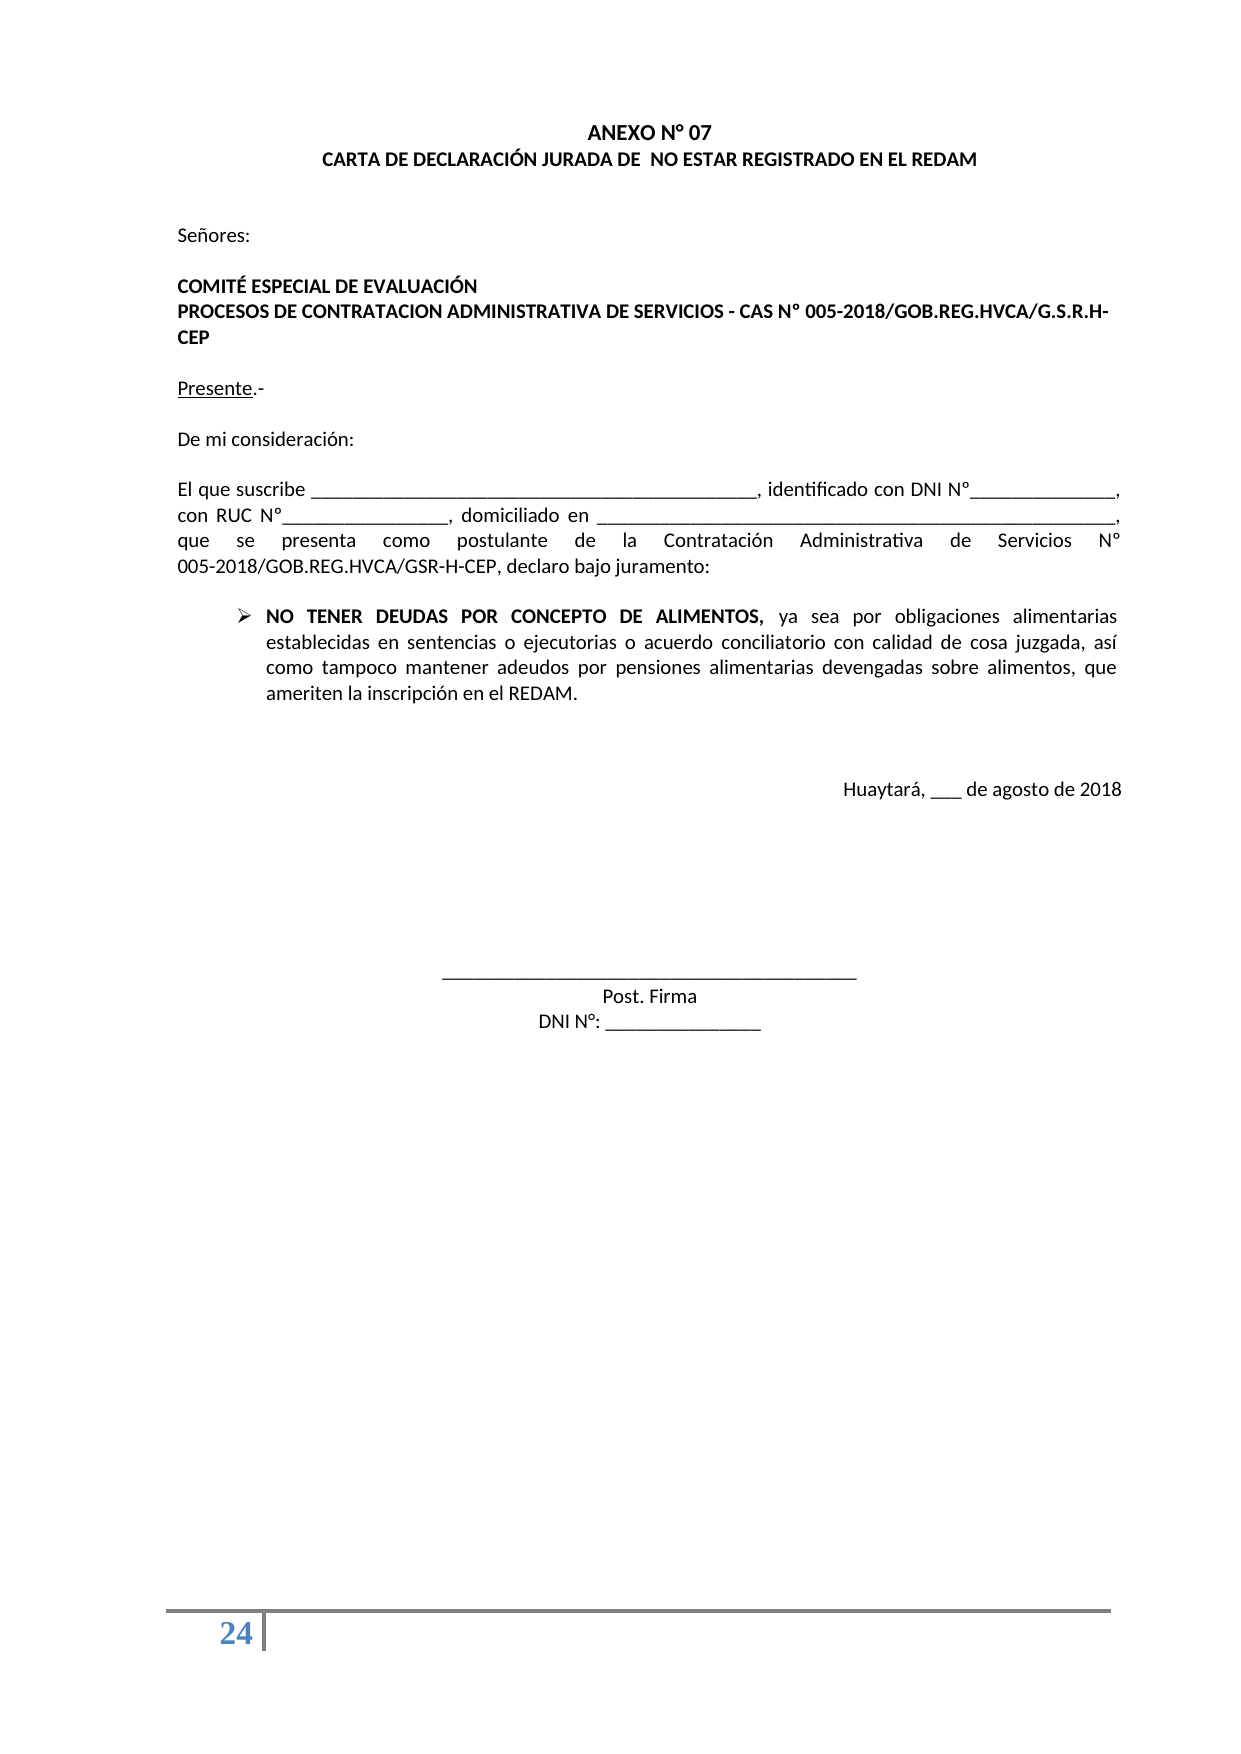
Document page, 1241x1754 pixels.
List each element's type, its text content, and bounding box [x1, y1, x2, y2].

text De mi consideración: [177, 426, 1122, 451]
text ANEXO N° 07 [177, 118, 1122, 146]
text Post. Firma [177, 983, 1122, 1008]
text PROCESOS DE CONTRATACION ADMINISTRATIVA DE SERVICIOS - CAS Nº 005-2018/GOB.REG.HVCA/G.S.R.H-CEP [177, 299, 1122, 349]
text CARTA DE DECLARACIÓN JURADA DE NO ESTAR REGISTRADO EN EL REDAM [177, 146, 1122, 172]
list NO TENER DEUDAS POR CONCEPTO DE ALIMENTOS, ya sea por obligaciones alimentarias establecidas en sentencias o ejecutorias o acuerdo conciliatorio con calidad de cosa juzgada, así como tampoco mantener adeudos por pensiones alimentarias devengadas sobre alimentos, que ameriten la inscripción en el REDAM. [236, 604, 1118, 705]
text Presente.- [177, 375, 1122, 400]
text ________________________________________ [177, 958, 1122, 983]
text El que suscribe ___________________________________________, identificado con DNI Nº______________, con RUC Nº________________, domiciliado en __________________________________________________, que se presenta como postulante de la Contratación Administrativa de Servicios Nº 005-2018/GOB.REG.HVCA/GSR-H-CEP, declaro bajo juramento: [177, 477, 1122, 578]
text Huaytará, ___ de agosto de 2018 [207, 776, 1122, 802]
text COMITÉ ESPECIAL DE EVALUACIÓN [177, 273, 1122, 299]
text DNI N°: _______________ [177, 1008, 1122, 1034]
text Señores: [177, 222, 1122, 248]
